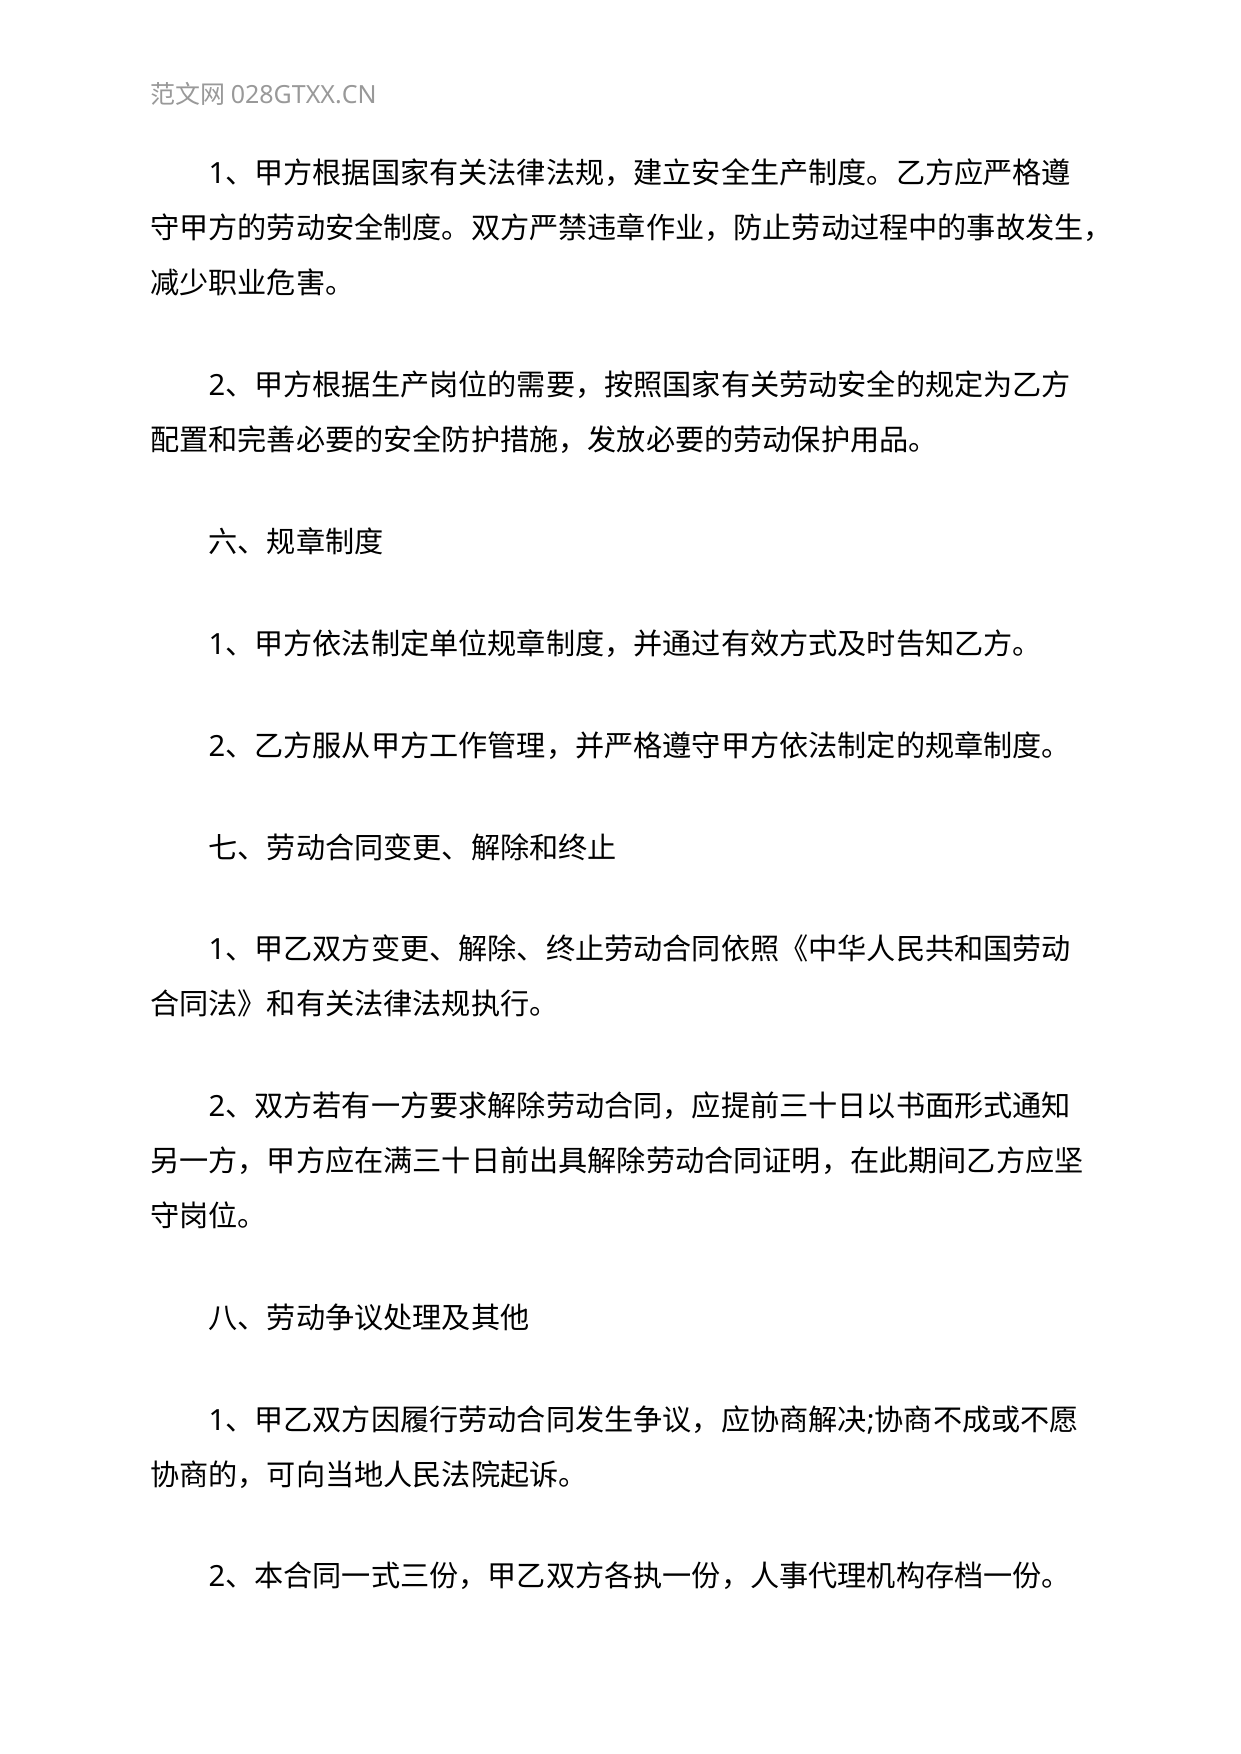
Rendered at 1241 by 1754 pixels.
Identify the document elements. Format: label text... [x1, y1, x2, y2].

text 八、劳动争议处理及其他 [150, 1294, 1090, 1337]
text 2、本合同一式三份，甲乙双方各执一份，人事代理机构存档一份。 [150, 1553, 1090, 1595]
text 1、甲方依法制定单位规章制度，并通过有效方式及时告知乙方。 [150, 620, 1090, 663]
text 六、规章制度 [150, 518, 1090, 561]
text 2、甲方根据生产岗位的需要，按照国家有关劳动安全的规定为乙方配置和完善必要的安全防护措施，发放必要的劳动保护用品。 [150, 362, 1090, 459]
text 2、乙方服从甲方工作管理，并严格遵守甲方依法制定的规章制度。 [150, 722, 1090, 764]
text 1、甲方根据国家有关法律法规，建立安全生产制度。乙方应严格遵守甲方的劳动安全制度。双方严禁违章作业，防止劳动过程中的事故发生，减少职业危害。 [150, 150, 1090, 302]
text 七、劳动合同变更、解除和终止 [150, 824, 1090, 866]
text 1、甲乙双方变更、解除、终止劳动合同依照《中华人民共和国劳动合同法》和有关法律法规执行。 [150, 926, 1090, 1023]
text 1、甲乙双方因履行劳动合同发生争议，应协商解决;协商不成或不愿协商的，可向当地人民法院起诉。 [150, 1396, 1090, 1493]
text 2、双方若有一方要求解除劳动合同，应提前三十日以书面形式通知另一方，甲方应在满三十日前出具解除劳动合同证明，在此期间乙方应坚守岗位。 [150, 1083, 1090, 1235]
